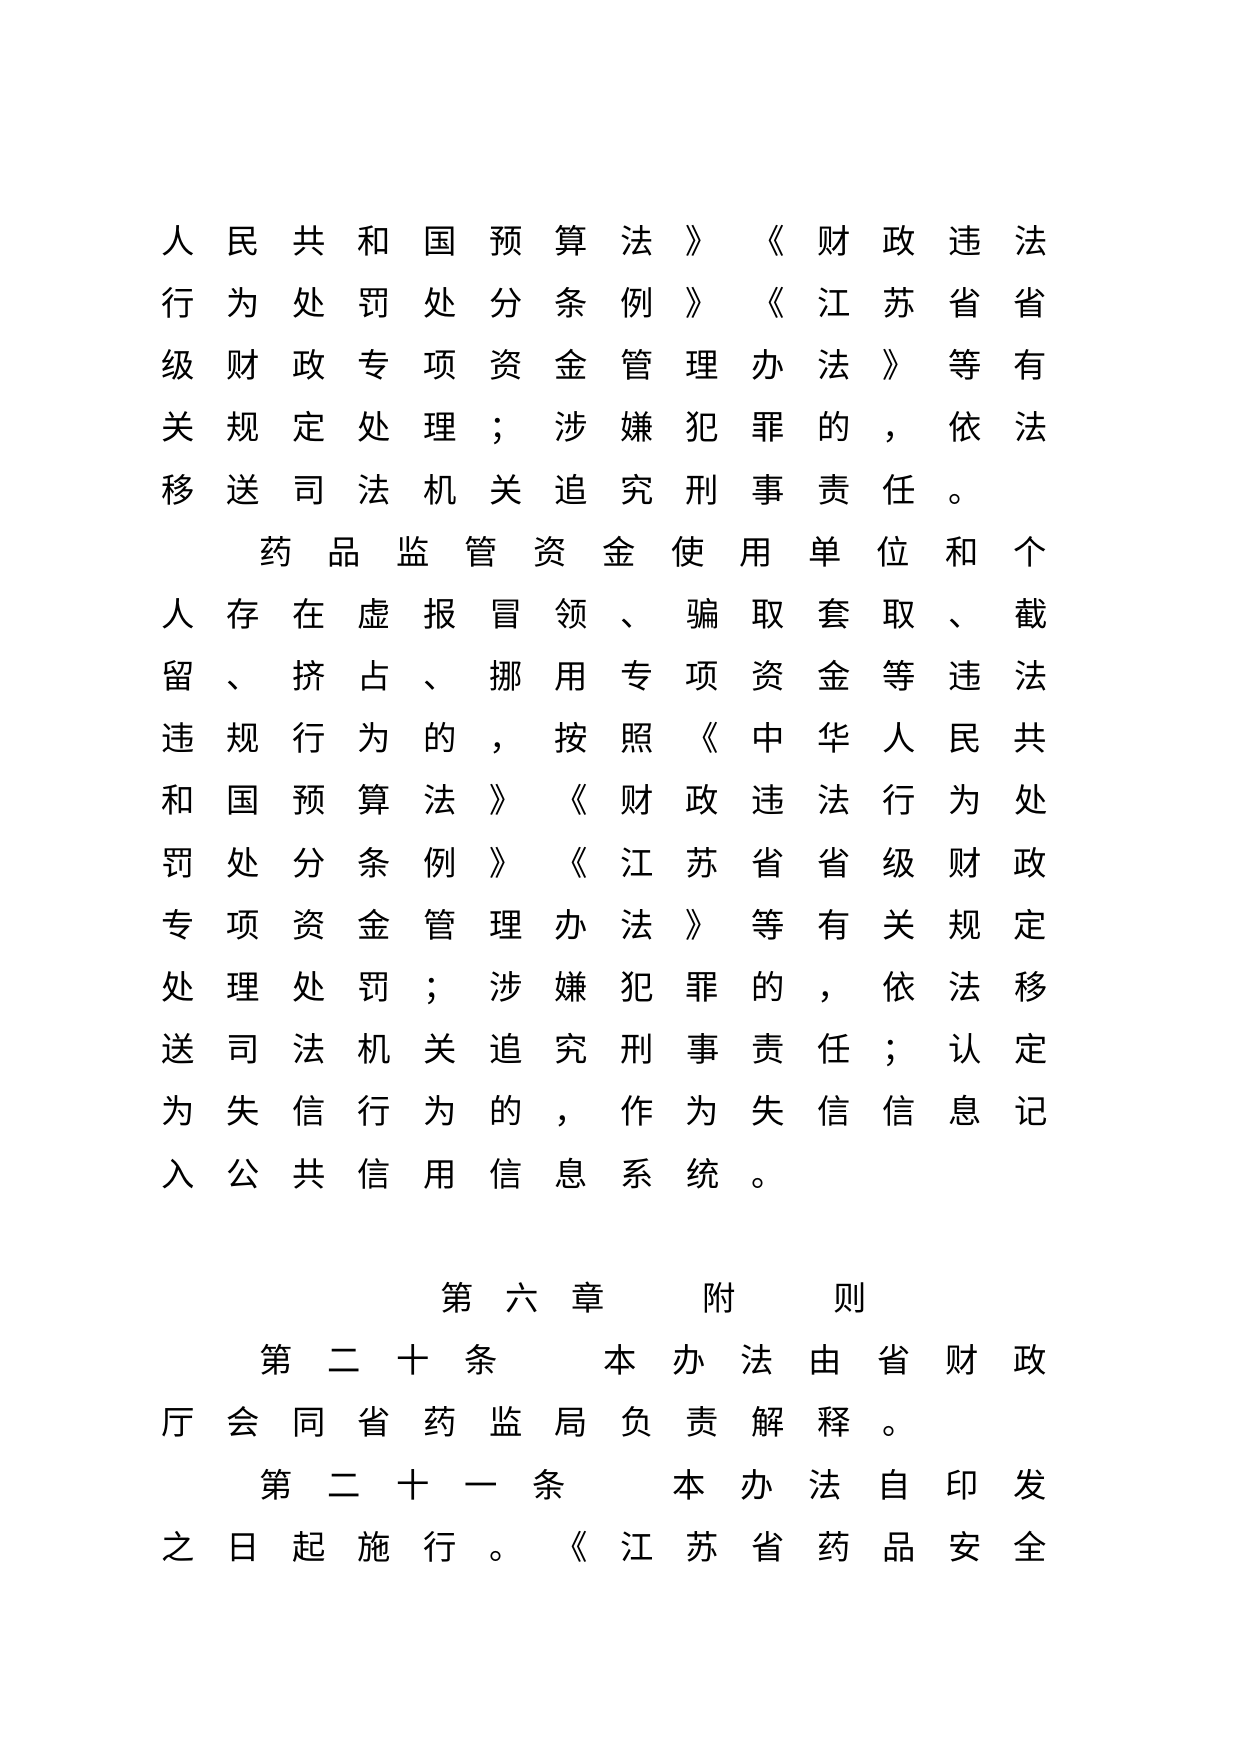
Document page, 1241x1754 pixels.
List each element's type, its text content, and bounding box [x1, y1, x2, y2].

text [161, 208, 1079, 518]
text 第二十条 本办法由省财政厅会同省药监局负责解释。 [161, 1327, 1079, 1451]
text 第六章 附 则 [161, 1265, 1079, 1327]
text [161, 1451, 1079, 1576]
text 药品监管资金使用单位和个人存在虚报冒领、骗取套取、截留、挤占、挪用专项资金等违法违规行为的，按照《中华人民共和国预算法》《财政违法行为处罚处分条例》《江苏省省级财政专项资金管理办法》等有关规定处理处罚；涉嫌犯罪的，依法移送司法机关追究刑事责任；认定为失信行为的，作为失信信息记入公共信用信息系统。 [161, 518, 1079, 1203]
